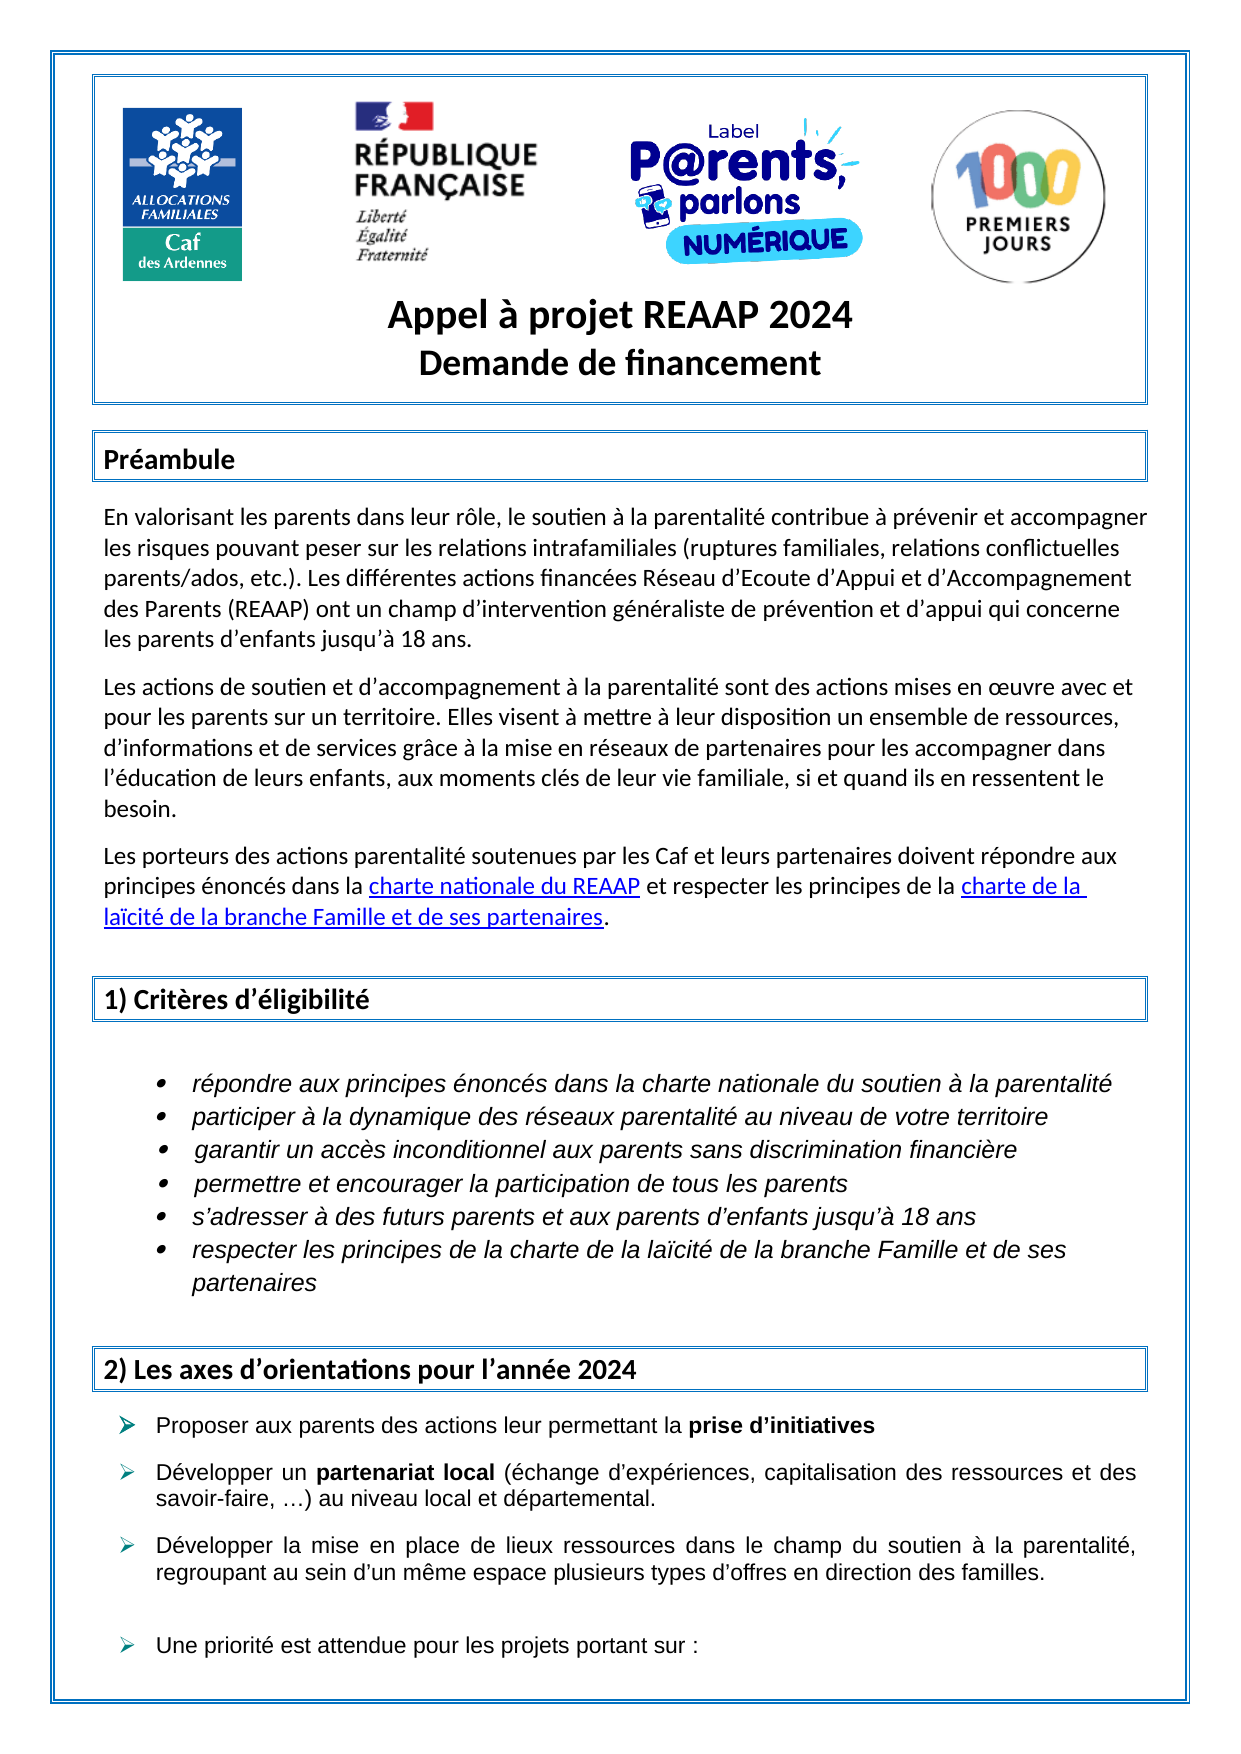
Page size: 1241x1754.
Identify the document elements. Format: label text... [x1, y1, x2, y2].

text 1) Critères d’éligibilité [95, 979, 1145, 1019]
list garantir un accès inconditionnel aux parents sans discrimination financière [157, 1136, 1137, 1164]
picture [346, 98, 544, 279]
list Développer un partenariat local (échange d’expériences, capitalisation des ressources et des savoir-faire, …) au niveau local et départemental. [118, 1459, 1137, 1512]
text Les porteurs des actions parentalité soutenues par les Caf et leurs partenaires doivent répondre aux principes énoncés dans la charte nationale du REAAP et respecter les principes de la charte de la laïcité de la branche Famille et de ses partenaires. [103, 840, 1137, 931]
text Demande de financement [103, 338, 1137, 384]
list Proposer aux parents des actions leur permettant la prise d’initiatives [118, 1412, 1137, 1438]
list respecter les principes de la charte de la laïcité de la branche Famille et de ses partenaires [154, 1235, 1137, 1297]
list Développer la mise en place de lieux ressources dans le champ du soutien à la parentalité, regroupant au sein d’un même espace plusieurs types d’offres en direction des familles. [118, 1532, 1137, 1585]
list s’adresser à des futurs parents et aux parents d’enfants jusqu’à 18 ans [154, 1202, 1137, 1231]
list participer à la dynamique des réseaux parentalité au niveau de votre territoire [154, 1102, 1137, 1131]
picture [609, 57, 874, 322]
picture [928, 98, 1111, 288]
list permettre et encourager la participation de tous les parents [157, 1169, 1137, 1197]
text En valorisant les parents dans leur rôle, le soutien à la parentalité contribue à prévenir et accompagner les risques pouvant peser sur les relations intrafamiliales (ruptures familiales, relations conflictuelles parents/ados, etc.). Les différentes actions financées Réseau d’Ecoute d’Appui et d’Accompagnement des Parents (REAAP) ont un champ d’intervention généraliste de prévention et d’appui qui concerne les parents d’enfants jusqu’à 18 ans. [103, 501, 1152, 654]
text Préambule [95, 433, 1145, 479]
list répondre aux principes énoncés dans la charte nationale du soutien à la parentalité [154, 1069, 1137, 1098]
list Une priorité est attendue pour les projets portant sur : [118, 1632, 1137, 1658]
text 2) Les axes d’orientations pour l’année 2024 [95, 1349, 1145, 1389]
text Les actions de soutien et d’accompagnement à la parentalité sont des actions mises en œuvre avec et pour les parents sur un territoire. Elles visent à mettre à leur disposition un ensemble de ressources, d’informations et de services grâce à la mise en réseaux de partenaires pour les accompagner dans l’éducation de leurs enfants, aux moments clés de leur vie familiale, si et quand ils en ressentent le besoin. [103, 671, 1137, 823]
picture [121, 106, 243, 282]
text Appel à projet REAAP 2024 [103, 288, 1137, 338]
